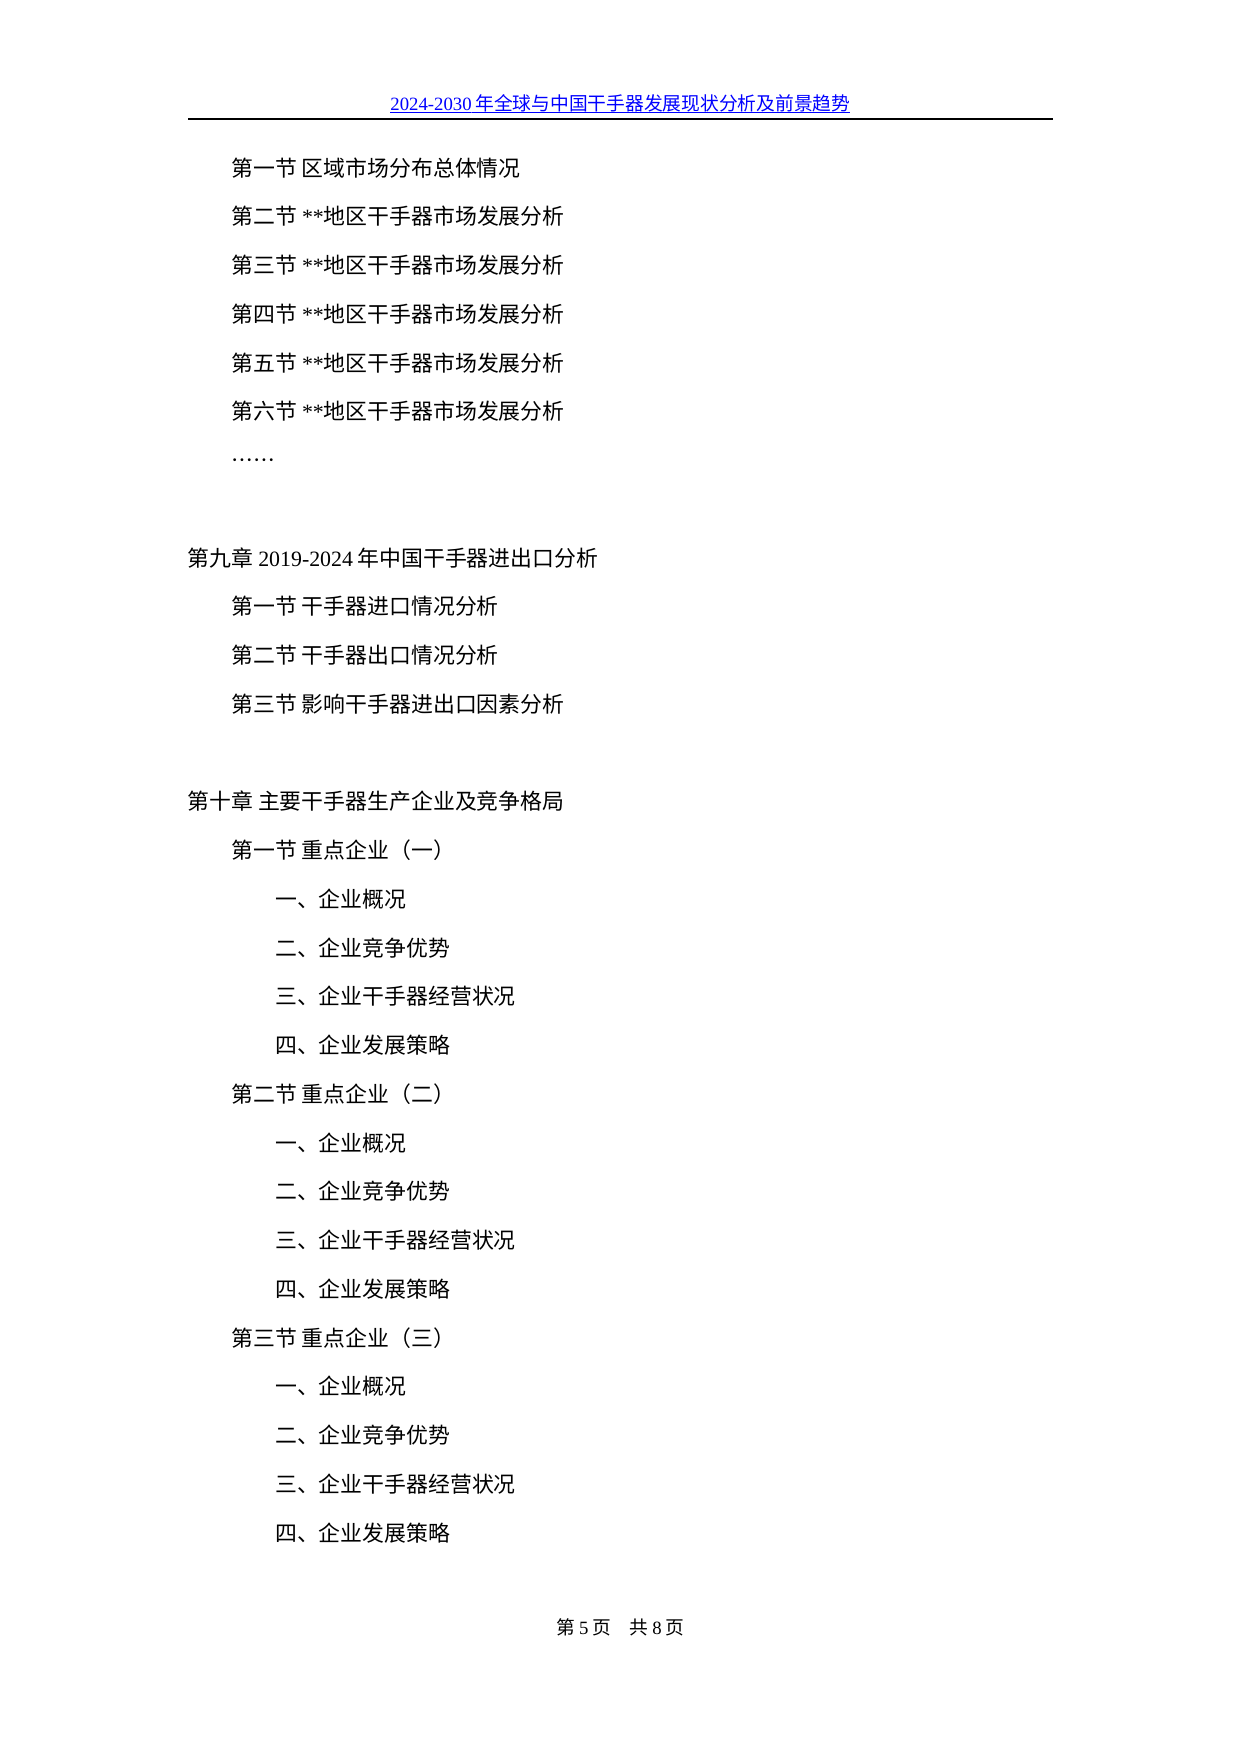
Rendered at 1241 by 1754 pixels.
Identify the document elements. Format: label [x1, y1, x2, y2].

text [187, 150, 1053, 1548]
